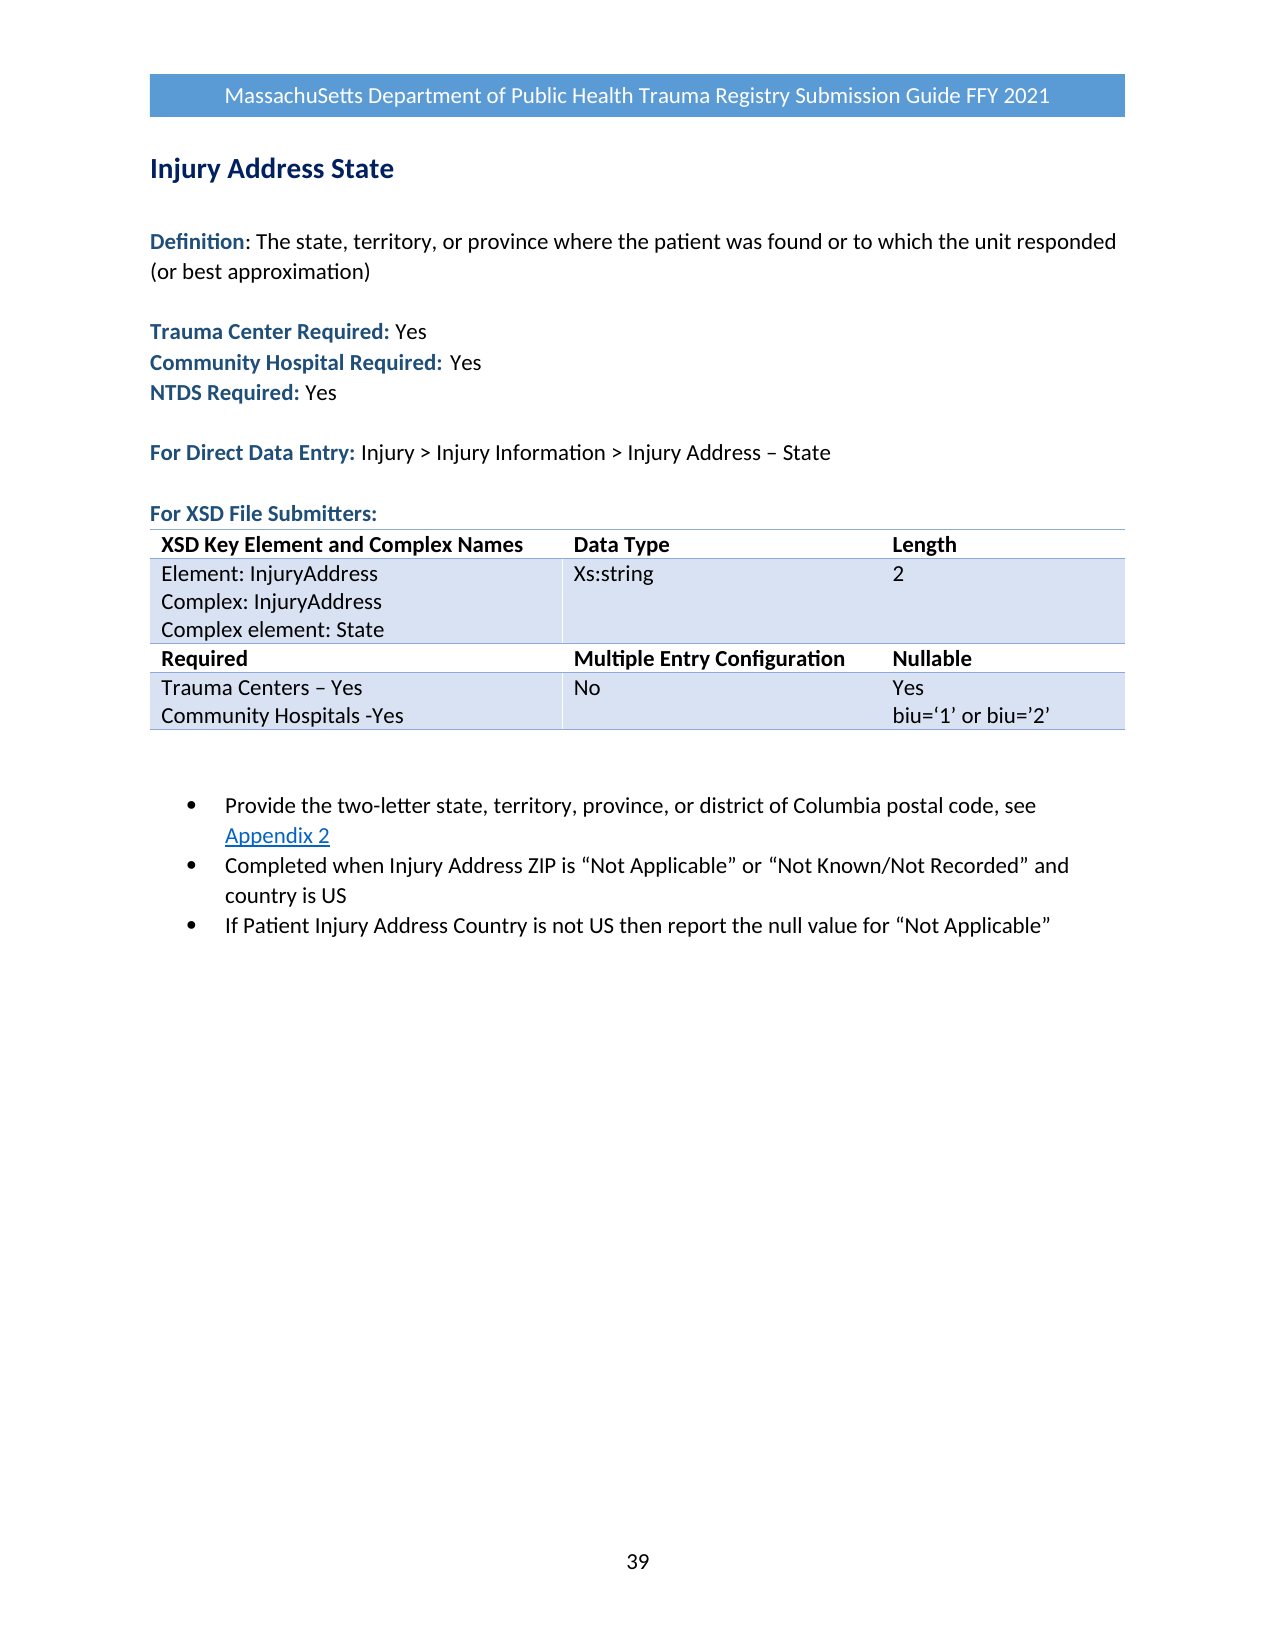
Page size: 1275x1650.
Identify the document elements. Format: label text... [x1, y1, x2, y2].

table_cell Multiple Entry Configuration [563, 644, 881, 672]
text For XSD File Submitters: [150, 499, 1125, 527]
text Community Hospital Required: Yes [150, 348, 1125, 376]
table_cell Element: InjuryAddress Complex: InjuryAddress Complex element: State [150, 559, 562, 643]
table_cell Yes biu=‘1’ or biu=’2’ [881, 673, 1125, 729]
text For Direct Data Entry: Injury > Injury Information > Injury Address – State [150, 438, 1125, 466]
text Definition: The state, territory, or province where the patient was found or to which the unit responded (or best approximation) [150, 227, 1125, 285]
text Injury Address State [150, 150, 1125, 186]
list Completed when Injury Address ZIP is “Not Applicable” or “Not Known/Not Recorded” and country is US [187, 851, 1125, 909]
table_cell Xs:string [563, 559, 881, 643]
table_header XSD Key Element and Complex Names [150, 530, 562, 558]
table_header Data Type [563, 530, 881, 558]
table_cell 2 [881, 559, 1125, 643]
table_cell Trauma Centers – Yes Community Hospitals -Yes [150, 673, 562, 729]
table_cell Required [150, 644, 562, 672]
list If Patient Injury Address Country is not US then report the null value for “Not Applicable” [187, 912, 1125, 939]
table_cell Nullable [881, 644, 1125, 672]
text Trauma Center Required: Yes [150, 317, 1125, 346]
table_cell No [563, 673, 881, 729]
table_header Length [881, 530, 1125, 558]
list Provide the two-letter state, territory, province, or district of Columbia postal code, see Appendix 2 [187, 791, 1125, 849]
text NTDS Required: Yes [150, 378, 1125, 406]
